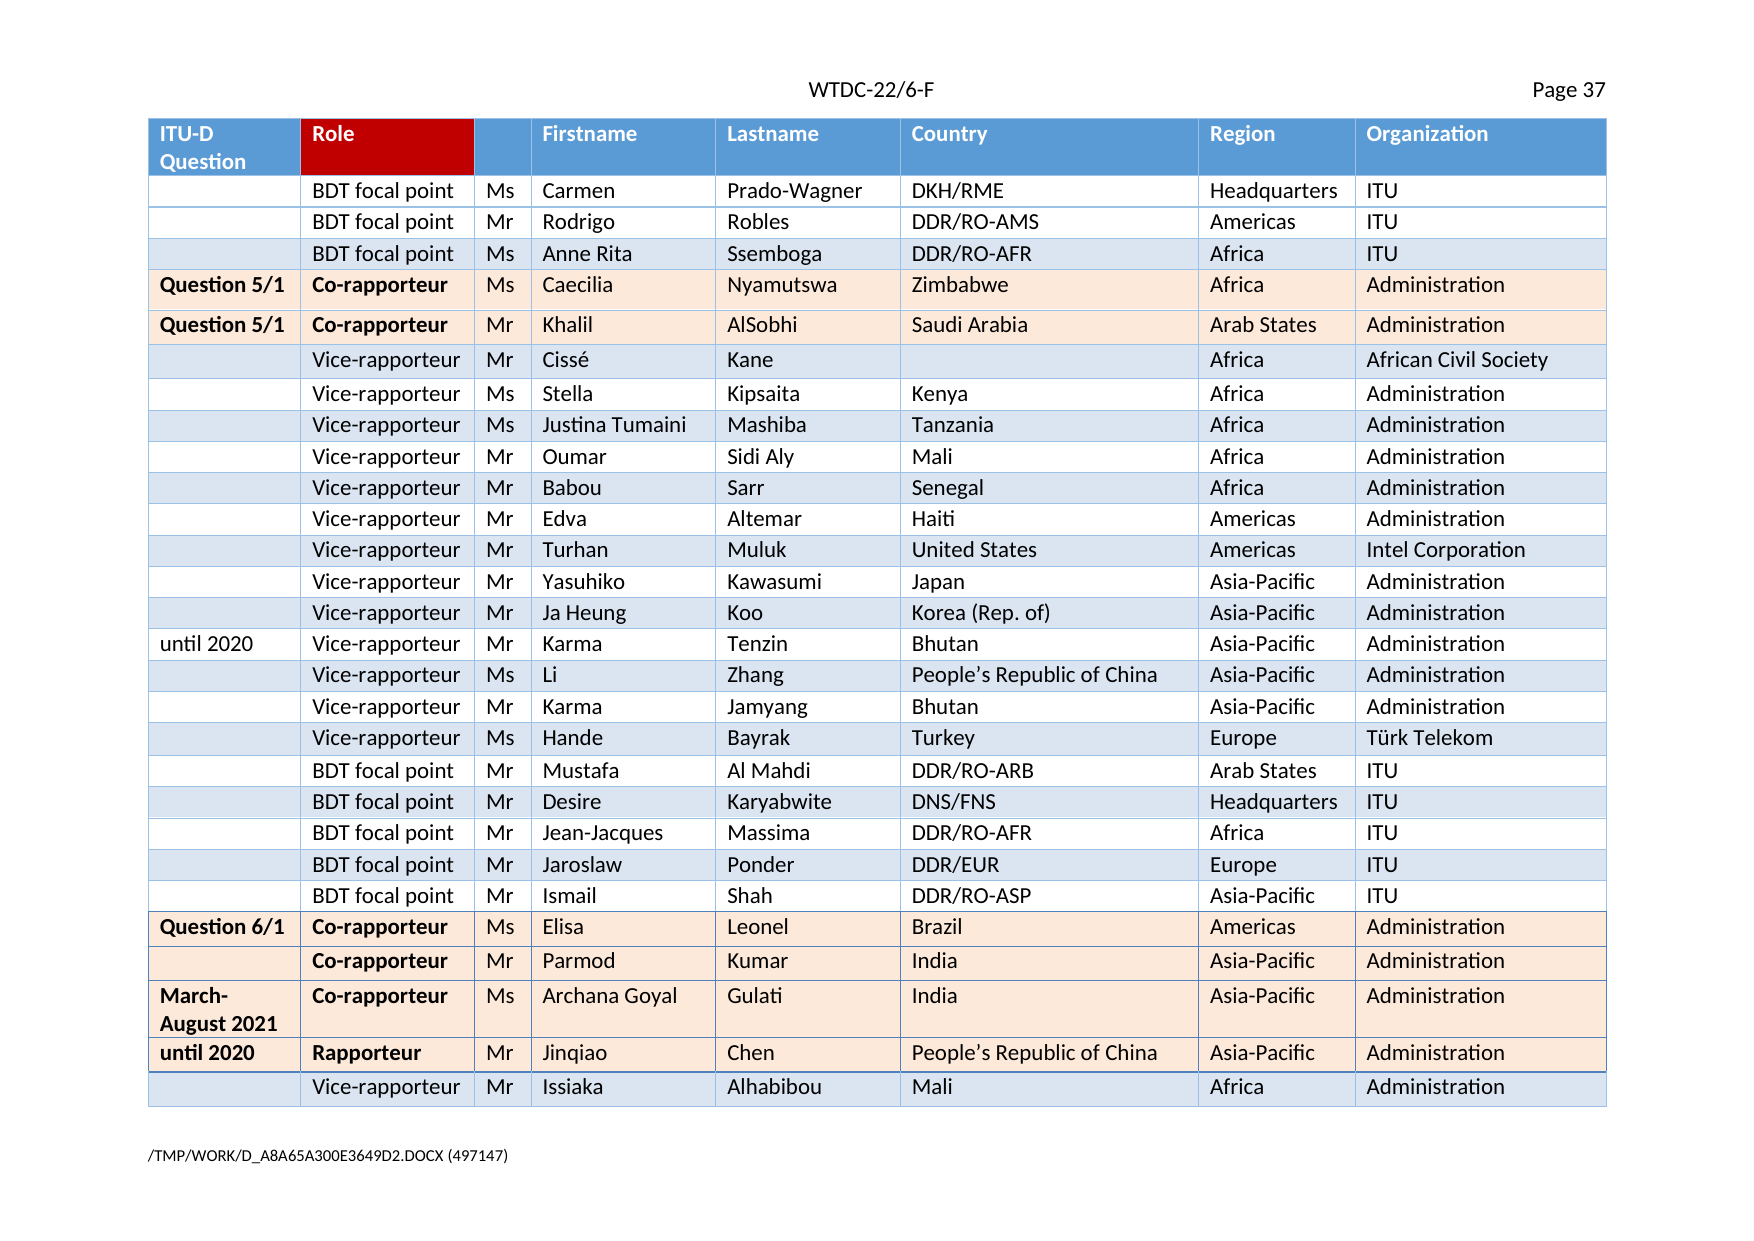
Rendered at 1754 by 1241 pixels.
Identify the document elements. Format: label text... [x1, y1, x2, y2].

table_cell Asia-Pacific [1199, 567, 1355, 597]
table_cell Administration [1356, 981, 1606, 1037]
table_cell Asia-Pacific [1199, 692, 1355, 722]
table_cell Africa [1199, 379, 1355, 409]
table_cell [149, 442, 300, 472]
table_cell Ms [475, 270, 531, 309]
table_cell Anne Rita [532, 239, 715, 269]
table_cell Kawasumi [716, 567, 900, 597]
table_cell Haiti [901, 504, 1198, 534]
table_cell Babou [532, 473, 715, 503]
table_cell Africa [1199, 819, 1355, 849]
table_cell BDT focal point [301, 176, 474, 206]
table_cell Saudi Arabia [901, 311, 1198, 344]
table_cell BDT focal point [301, 756, 474, 786]
table_cell Carmen [532, 176, 715, 206]
table_cell Massima [716, 819, 900, 849]
table_header Lastname [716, 119, 900, 175]
table_cell Robles [716, 208, 900, 238]
table_cell Türk Telekom [1356, 723, 1606, 755]
table_cell [149, 850, 300, 880]
table_cell Americas [1199, 504, 1355, 534]
table_cell Turkey [901, 723, 1198, 755]
table_cell Administration [1356, 629, 1606, 659]
table_cell Administration [1356, 567, 1606, 597]
table_cell Mr [475, 947, 531, 980]
table_cell DDR/RO-AMS [901, 208, 1198, 238]
table_cell [149, 536, 300, 566]
table_cell BDT focal point [301, 208, 474, 238]
table_cell Vice-rapporteur [301, 379, 474, 409]
table_cell DDR/RO-AFR [901, 239, 1198, 269]
table_header [475, 119, 531, 175]
table_cell Mr [475, 1073, 531, 1106]
table_cell People’s Republic of China [901, 1038, 1198, 1071]
table_cell Rodrigo [532, 208, 715, 238]
table_cell Asia-Pacific [1199, 598, 1355, 628]
table_cell Africa [1199, 270, 1355, 309]
table_cell Co-rapporteur [301, 981, 474, 1037]
table_cell Li [532, 661, 715, 691]
table_cell Mali [901, 442, 1198, 472]
table_cell Africa [1199, 1073, 1355, 1106]
table_cell Elisa [532, 912, 715, 946]
table_cell Mr [475, 756, 531, 786]
table_cell Ms [475, 379, 531, 409]
table_cell DDR/RO-ASP [901, 881, 1198, 911]
table_cell DDR/EUR [901, 850, 1198, 880]
table_cell Sidi Aly [716, 442, 900, 472]
table_cell DKH/RME [901, 176, 1198, 206]
table_cell Ms [475, 411, 531, 441]
table_cell Brazil [901, 912, 1198, 946]
table_cell Arab States [1199, 311, 1355, 344]
table_cell Asia-Pacific [1199, 981, 1355, 1037]
table_cell Gulati [716, 981, 900, 1037]
table_cell Tenzin [716, 629, 900, 659]
table_header Organization [1356, 119, 1606, 175]
table_cell Karma [532, 629, 715, 659]
table_cell Mr [475, 787, 531, 817]
table_cell Korea (Rep. of) [901, 598, 1198, 628]
table_cell Africa [1199, 345, 1355, 378]
table_cell Mr [475, 442, 531, 472]
table_cell Administration [1356, 661, 1606, 691]
table_cell Jean-Jacques [532, 819, 715, 849]
table_cell [149, 411, 300, 441]
table_cell Alhabibou [716, 1073, 900, 1106]
table_cell Co-rapporteur [301, 270, 474, 309]
table_cell until 2020 [149, 629, 300, 659]
table_cell [149, 756, 300, 786]
table_cell [149, 787, 300, 817]
table_cell Bayrak [716, 723, 900, 755]
table_cell Mr [475, 1038, 531, 1071]
table_header Firstname [532, 119, 715, 175]
table_cell United States [901, 536, 1198, 566]
table_cell Ms [475, 981, 531, 1037]
table_cell Mr [475, 536, 531, 566]
table_cell Koo [716, 598, 900, 628]
table_cell [901, 345, 1198, 378]
table_cell Ismail [532, 881, 715, 911]
table_cell Kane [716, 345, 900, 378]
table_cell Administration [1356, 411, 1606, 441]
table_cell Mr [475, 629, 531, 659]
table_cell ITU [1356, 756, 1606, 786]
table_cell Administration [1356, 473, 1606, 503]
table_cell Mr [475, 850, 531, 880]
table_cell Al Mahdi [716, 756, 900, 786]
table_cell Ms [475, 176, 531, 206]
table_cell Rapporteur [301, 1038, 474, 1071]
table_header Region [1199, 119, 1355, 175]
table_cell ITU [1356, 881, 1606, 911]
table_cell Oumar [532, 442, 715, 472]
table_cell Co-rapporteur [301, 947, 474, 980]
table_cell Zhang [716, 661, 900, 691]
table_cell ITU [1356, 850, 1606, 880]
table_cell Africa [1199, 442, 1355, 472]
table_cell Karyabwite [716, 787, 900, 817]
table_cell ITU [1356, 208, 1606, 238]
table_cell DDR/RO-ARB [901, 756, 1198, 786]
table_cell Archana Goyal [532, 981, 715, 1037]
table_cell Parmod [532, 947, 715, 980]
table_cell ITU [1356, 787, 1606, 817]
table_cell Bhutan [901, 629, 1198, 659]
table_cell Nyamutswa [716, 270, 900, 309]
table_cell Arab States [1199, 756, 1355, 786]
table_cell ITU [1356, 819, 1606, 849]
table_cell Europe [1199, 850, 1355, 880]
table_cell Tanzania [901, 411, 1198, 441]
table_cell [149, 208, 300, 238]
table_cell Asia-Pacific [1199, 947, 1355, 980]
table_cell Vice-rapporteur [301, 692, 474, 722]
table_cell Africa [1199, 411, 1355, 441]
table_header ITU-D Question [149, 119, 300, 175]
table_cell Administration [1356, 311, 1606, 344]
table_cell Hande [532, 723, 715, 755]
table_cell Karma [532, 692, 715, 722]
table_cell Vice-rapporteur [301, 411, 474, 441]
table_cell Intel Corporation [1356, 536, 1606, 566]
table_cell Asia-Pacific [1199, 1038, 1355, 1071]
table_cell Asia-Pacific [1199, 881, 1355, 911]
table_cell [149, 723, 300, 755]
table_cell Administration [1356, 270, 1606, 309]
table_cell [149, 345, 300, 378]
table_cell Vice-rapporteur [301, 661, 474, 691]
table_cell Administration [1356, 442, 1606, 472]
table_cell [149, 473, 300, 503]
table_cell Administration [1356, 598, 1606, 628]
table_cell Turhan [532, 536, 715, 566]
table_cell Mashiba [716, 411, 900, 441]
table_cell BDT focal point [301, 239, 474, 269]
table_cell Mustafa [532, 756, 715, 786]
table_cell Issiaka [532, 1073, 715, 1106]
table_cell India [901, 947, 1198, 980]
table_header Role [301, 119, 474, 175]
table_cell ITU [1356, 239, 1606, 269]
table_cell African Civil Society [1356, 345, 1606, 378]
table_cell Kenya [901, 379, 1198, 409]
table_cell Ja Heung [532, 598, 715, 628]
table_cell [149, 379, 300, 409]
table_cell Administration [1356, 692, 1606, 722]
table_cell Vice-rapporteur [301, 345, 474, 378]
table_cell Mali [901, 1073, 1198, 1106]
table_cell Vice-rapporteur [301, 536, 474, 566]
table_cell People’s Republic of China [901, 661, 1198, 691]
table_cell Vice-rapporteur [301, 442, 474, 472]
table_cell Shah [716, 881, 900, 911]
table_cell Vice-rapporteur [301, 629, 474, 659]
table_cell Khalil [532, 311, 715, 344]
table_cell Mr [475, 208, 531, 238]
table_cell Ms [475, 912, 531, 946]
table_cell Asia-Pacific [1199, 661, 1355, 691]
table_cell Mr [475, 881, 531, 911]
table_header Country [901, 119, 1198, 175]
table_cell Senegal [901, 473, 1198, 503]
table_cell Ponder [716, 850, 900, 880]
table_cell Kipsaita [716, 379, 900, 409]
table_cell Administration [1356, 1038, 1606, 1071]
table_cell Vice-rapporteur [301, 1073, 474, 1106]
table_cell Mr [475, 567, 531, 597]
table_cell ITU [1356, 176, 1606, 206]
table_cell [149, 598, 300, 628]
table_cell [149, 661, 300, 691]
table_cell Vice-rapporteur [301, 567, 474, 597]
table_cell Prado-Wagner [716, 176, 900, 206]
table_cell Ms [475, 723, 531, 755]
table_cell Asia-Pacific [1199, 629, 1355, 659]
table_cell Jinqiao [532, 1038, 715, 1071]
table_cell Americas [1199, 536, 1355, 566]
table_cell Co-rapporteur [301, 311, 474, 344]
table_cell Ssemboga [716, 239, 900, 269]
table_cell until 2020 [149, 1038, 300, 1071]
table_cell Europe [1199, 723, 1355, 755]
table_cell [149, 881, 300, 911]
table_cell Zimbabwe [901, 270, 1198, 309]
table_cell Sarr [716, 473, 900, 503]
table_cell Kumar [716, 947, 900, 980]
table_cell BDT focal point [301, 787, 474, 817]
table_cell Mr [475, 598, 531, 628]
table_cell Bhutan [901, 692, 1198, 722]
table_cell March- August 2021 [149, 981, 300, 1037]
table_cell Vice-rapporteur [301, 504, 474, 534]
table_cell Caecilia [532, 270, 715, 309]
table_cell Mr [475, 692, 531, 722]
table_cell [149, 176, 300, 206]
table_cell Question 5/1 [149, 270, 300, 309]
table_cell Muluk [716, 536, 900, 566]
table_cell AlSobhi [716, 311, 900, 344]
table_cell Mr [475, 345, 531, 378]
table_cell Jamyang [716, 692, 900, 722]
table_cell Stella [532, 379, 715, 409]
table_cell Administration [1356, 912, 1606, 946]
table_cell Administration [1356, 947, 1606, 980]
table_cell Desire [532, 787, 715, 817]
table_cell [149, 819, 300, 849]
table_cell Ms [475, 239, 531, 269]
table_cell BDT focal point [301, 819, 474, 849]
table_cell Administration [1356, 1073, 1606, 1106]
table_cell DDR/RO-AFR [901, 819, 1198, 849]
table_cell Vice-rapporteur [301, 473, 474, 503]
table_cell Japan [901, 567, 1198, 597]
table_cell Jaroslaw [532, 850, 715, 880]
table_cell DNS/FNS [901, 787, 1198, 817]
table_cell Administration [1356, 379, 1606, 409]
table_cell Vice-rapporteur [301, 598, 474, 628]
table_cell Ms [475, 661, 531, 691]
table_cell [149, 692, 300, 722]
table_cell Americas [1199, 912, 1355, 946]
table_cell Mr [475, 311, 531, 344]
table_cell Edva [532, 504, 715, 534]
table_cell Africa [1199, 473, 1355, 503]
table_cell Yasuhiko [532, 567, 715, 597]
table_cell [149, 1073, 300, 1106]
table_cell Administration [1356, 504, 1606, 534]
table_cell BDT focal point [301, 850, 474, 880]
table_cell Mr [475, 473, 531, 503]
table_cell Mr [475, 504, 531, 534]
table_cell [149, 504, 300, 534]
table_cell Question 5/1 [149, 311, 300, 344]
table_cell Chen [716, 1038, 900, 1071]
table_cell Headquarters [1199, 787, 1355, 817]
table_cell BDT focal point [301, 881, 474, 911]
table_cell India [901, 981, 1198, 1037]
table_cell Altemar [716, 504, 900, 534]
table_cell [149, 239, 300, 269]
table_cell Question 6/1 [149, 912, 300, 946]
table_cell Americas [1199, 208, 1355, 238]
table_cell Justina Tumaini [532, 411, 715, 441]
table_cell [149, 567, 300, 597]
table_cell [149, 947, 300, 980]
table_cell Headquarters [1199, 176, 1355, 206]
table_cell Leonel [716, 912, 900, 946]
table_cell Co-rapporteur [301, 912, 474, 946]
table_cell Vice-rapporteur [301, 723, 474, 755]
table_cell Cissé [532, 345, 715, 378]
table_cell Africa [1199, 239, 1355, 269]
table_cell Mr [475, 819, 531, 849]
